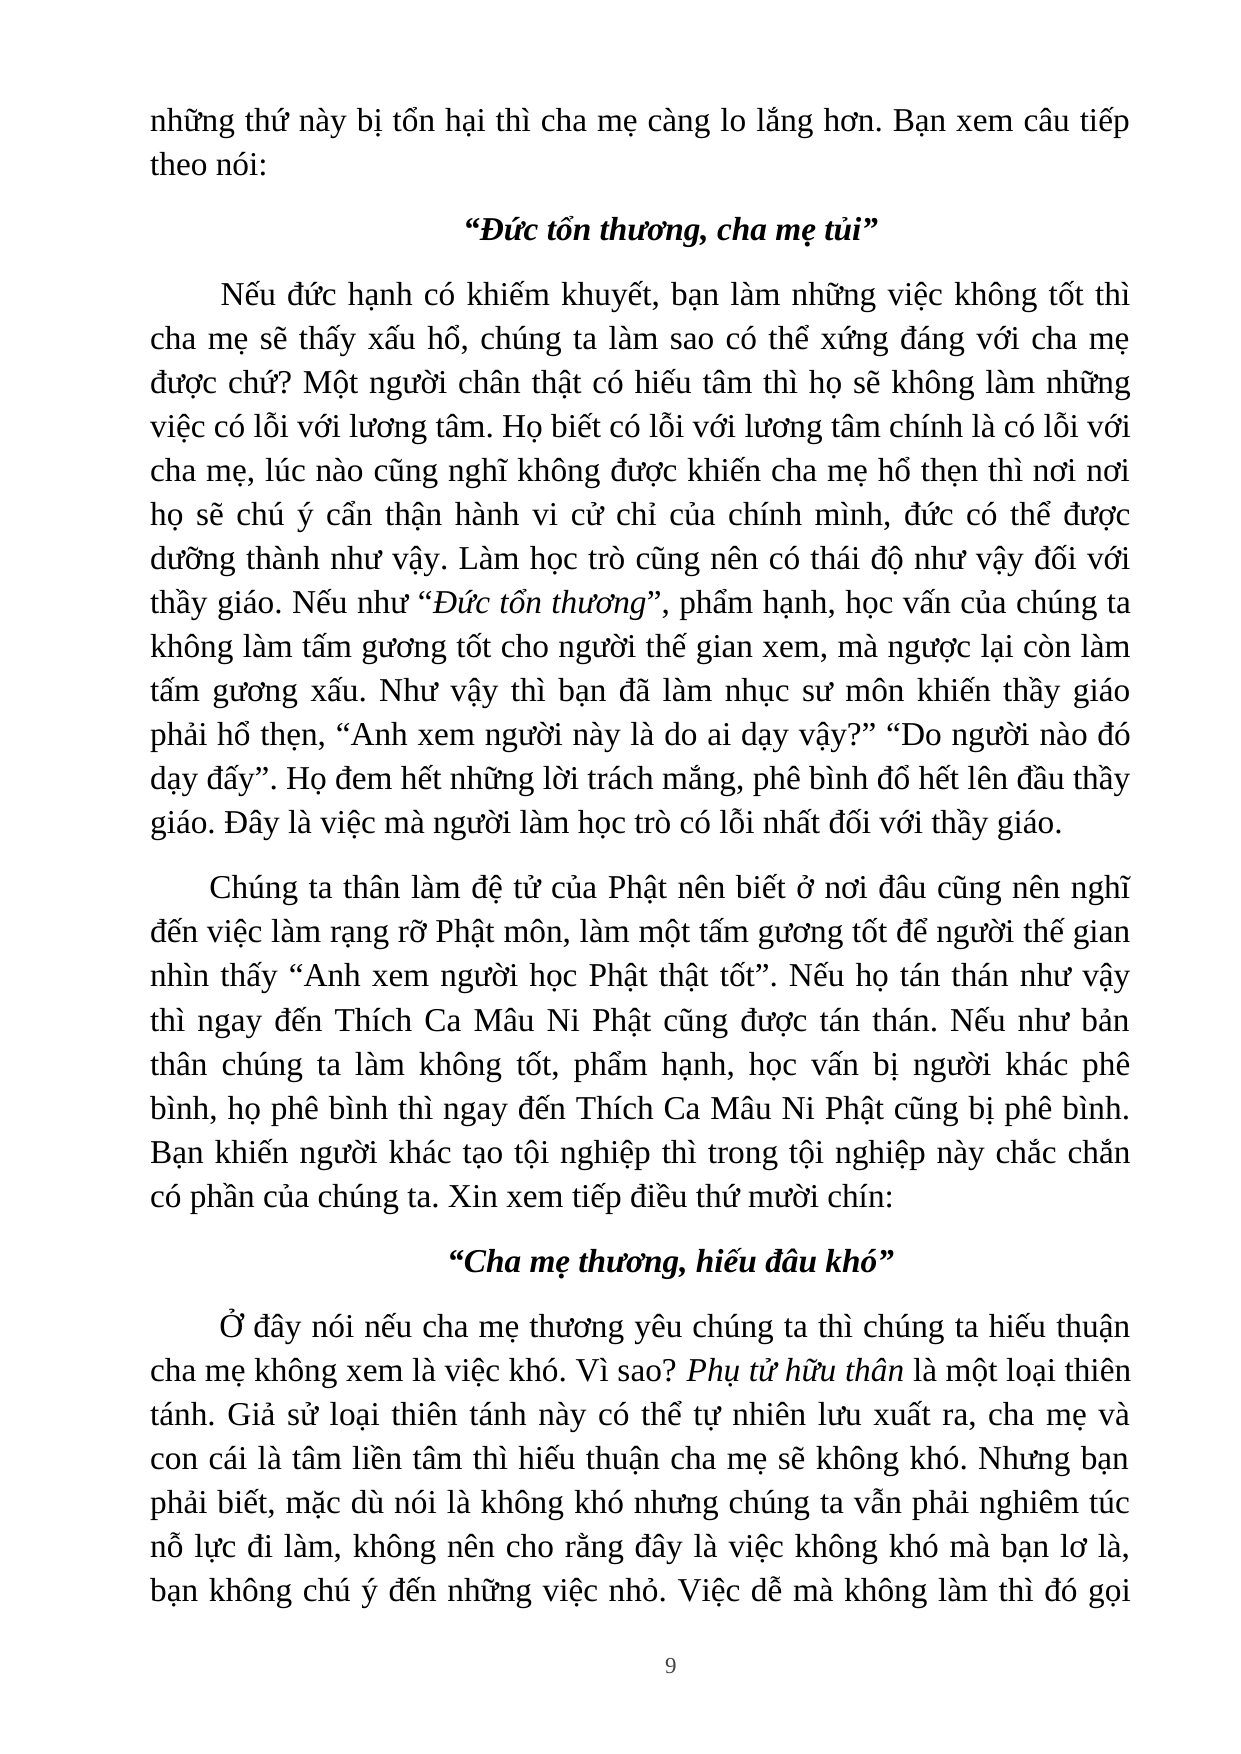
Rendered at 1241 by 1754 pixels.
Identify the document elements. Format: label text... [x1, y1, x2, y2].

text “Cha mẹ thương, hiếu đâu khó” [150, 1241, 1132, 1279]
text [150, 1306, 1132, 1608]
text Nếu đức hạnh có khiếm khuyết, bạn làm những việc không tốt thì cha mẹ sẽ thấy xấu hổ, chúng ta làm sao có thể xứng đáng với cha mẹ được chứ? Một người chân thật có hiếu tâm thì họ sẽ không làm những việc có lỗi với lương tâm. Họ biết có lỗi với lương tâm chính là có lỗi với cha mẹ, lúc nào cũng nghĩ không được khiến cha mẹ hổ thẹn thì nơi nơi họ sẽ chú ý cẩn thận hành vi cử chỉ của chính mình, đức có thể được dưỡng thành như vậy. Làm học trò cũng nên có thái độ như vậy đối với thầy giáo. Nếu như “Đức tổn thương”, phẩm hạnh, học vấn của chúng ta không làm tấm gương tốt cho người thế gian xem, mà ngược lại còn làm tấm gương xấu. Như vậy thì bạn đã làm nhục sư môn khiến thầy giáo phải hổ thẹn, “Anh xem người này là do ai dạy vậy?” “Do người nào đó dạy đấy”. Họ đem hết những lời trách mắng, phê bình đổ hết lên đầu thầy giáo. Đây là việc mà người làm học trò có lỗi nhất đối với thầy giáo. [150, 274, 1132, 841]
text “Đức tổn thương, cha mẹ tủi” [150, 209, 1132, 247]
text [150, 100, 1132, 182]
text Chúng ta thân làm đệ tử của Phật nên biết ở nơi đâu cũng nên nghĩ đến việc làm rạng rỡ Phật môn, làm một tấm gương tốt để người thế gian nhìn thấy “Anh xem người học Phật thật tốt”. Nếu họ tán thán như vậy thì ngay đến Thích Ca Mâu Ni Phật cũng được tán thán. Nếu như bản thân chúng ta làm không tốt, phẩm hạnh, học vấn bị người khác phê bình, họ phê bình thì ngay đến Thích Ca Mâu Ni Phật cũng bị phê bình. Bạn khiến người khác tạo tội nghiệp thì trong tội nghiệp này chắc chắn có phần của chúng ta. Xin xem tiếp điều thứ mười chín: [150, 868, 1132, 1214]
